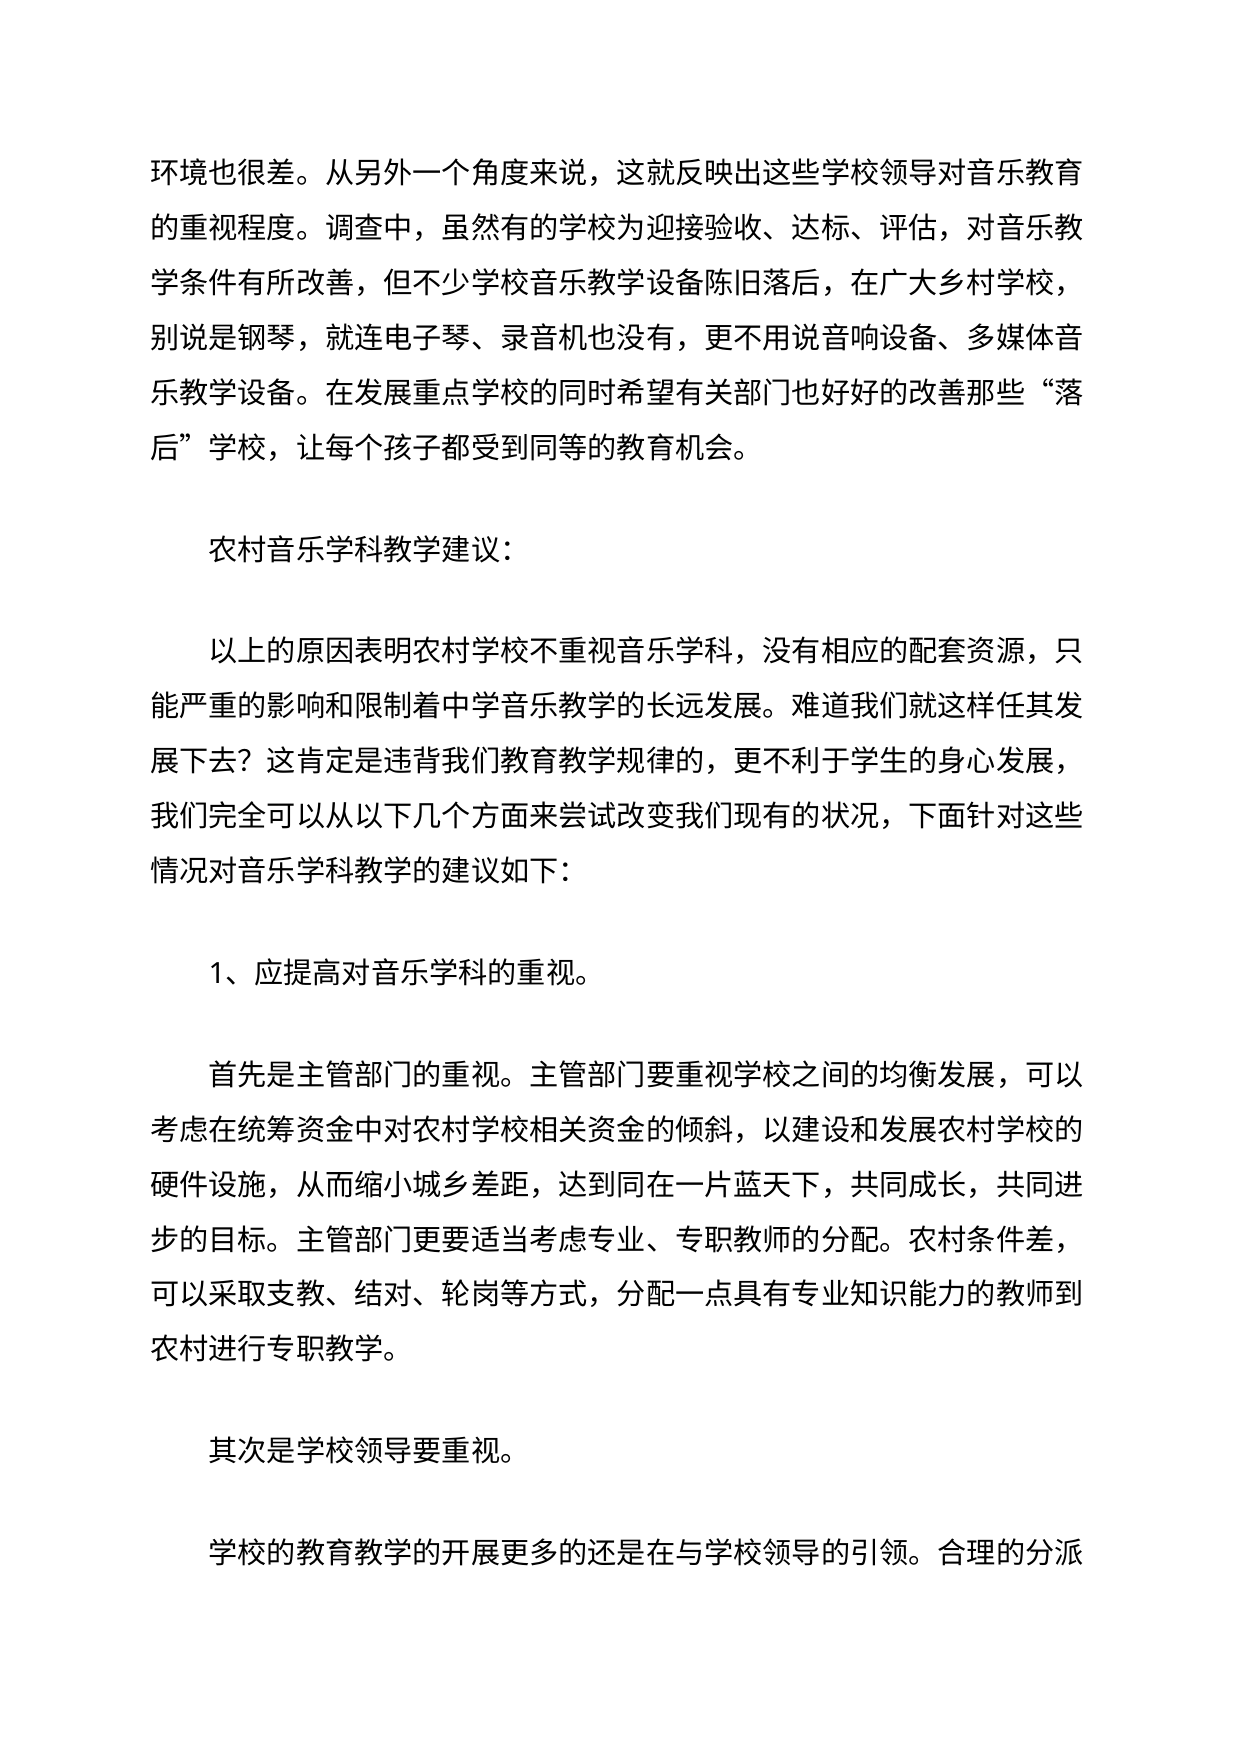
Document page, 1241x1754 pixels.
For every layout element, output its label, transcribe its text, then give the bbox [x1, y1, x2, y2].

text 以上的原因表明农村学校不重视音乐学科，没有相应的配套资源，只能严重的影响和限制着中学音乐教学的长远发展。难道我们就这样任其发展下去？这肯定是违背我们教育教学规律的，更不利于学生的身心发展，我们完全可以从以下几个方面来尝试改变我们现有的状况，下面针对这些情况对音乐学科教学的建议如下： [150, 628, 1090, 890]
text 其次是学校领导要重视。 [150, 1428, 1090, 1470]
text 农村音乐学科教学建议： [150, 526, 1090, 568]
text 首先是主管部门的重视。主管部门要重视学校之间的均衡发展，可以考虑在统筹资金中对农村学校相关资金的倾斜，以建设和发展农村学校的硬件设施，从而缩小城乡差距，达到同在一片蓝天下，共同成长，共同进步的目标。主管部门更要适当考虑专业、专职教师的分配。农村条件差，可以采取支教、结对、轮岗等方式，分配一点具有专业知识能力的教师到农村进行专职教学。 [150, 1051, 1090, 1368]
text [150, 1529, 1090, 1572]
text 1、应提高对音乐学科的重视。 [150, 949, 1090, 992]
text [150, 150, 1090, 467]
